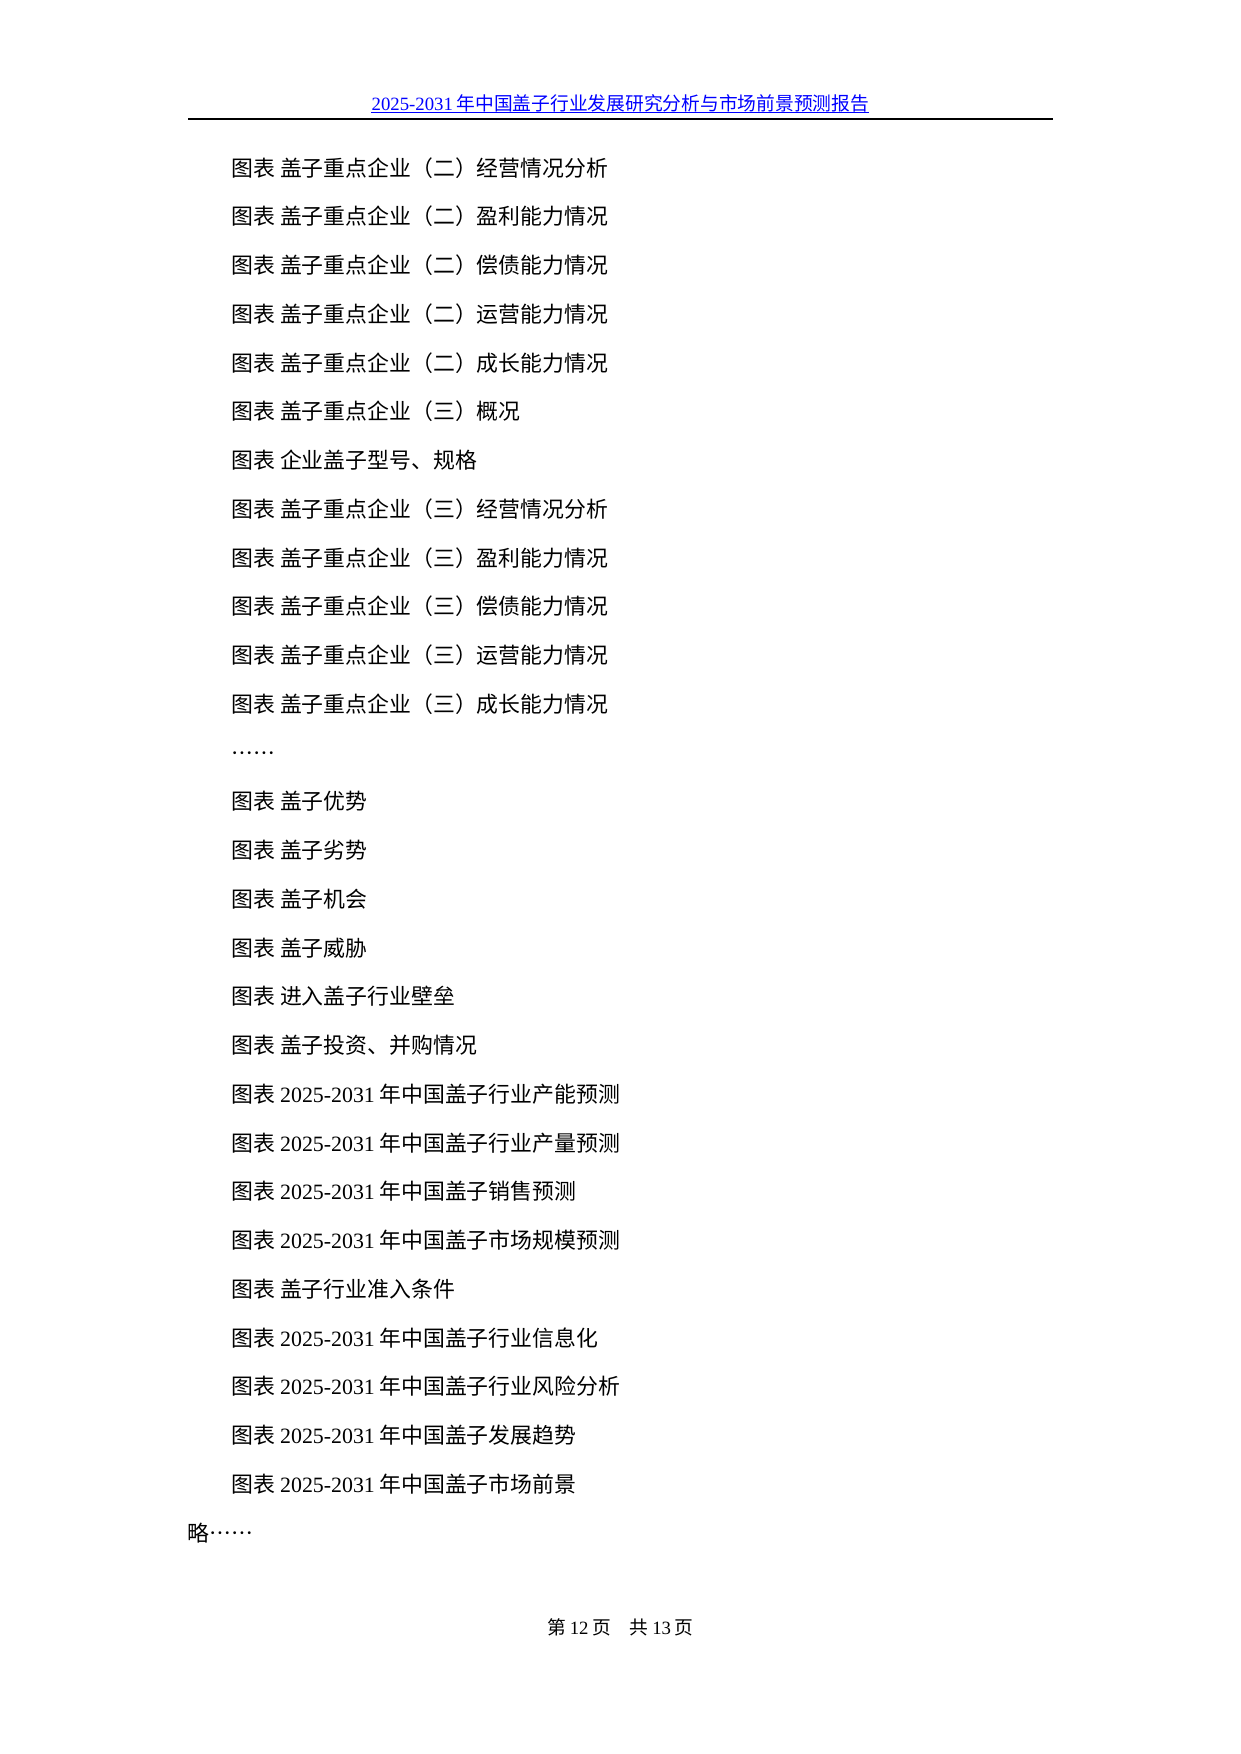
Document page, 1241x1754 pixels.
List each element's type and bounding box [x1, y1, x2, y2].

text [187, 150, 1053, 1548]
